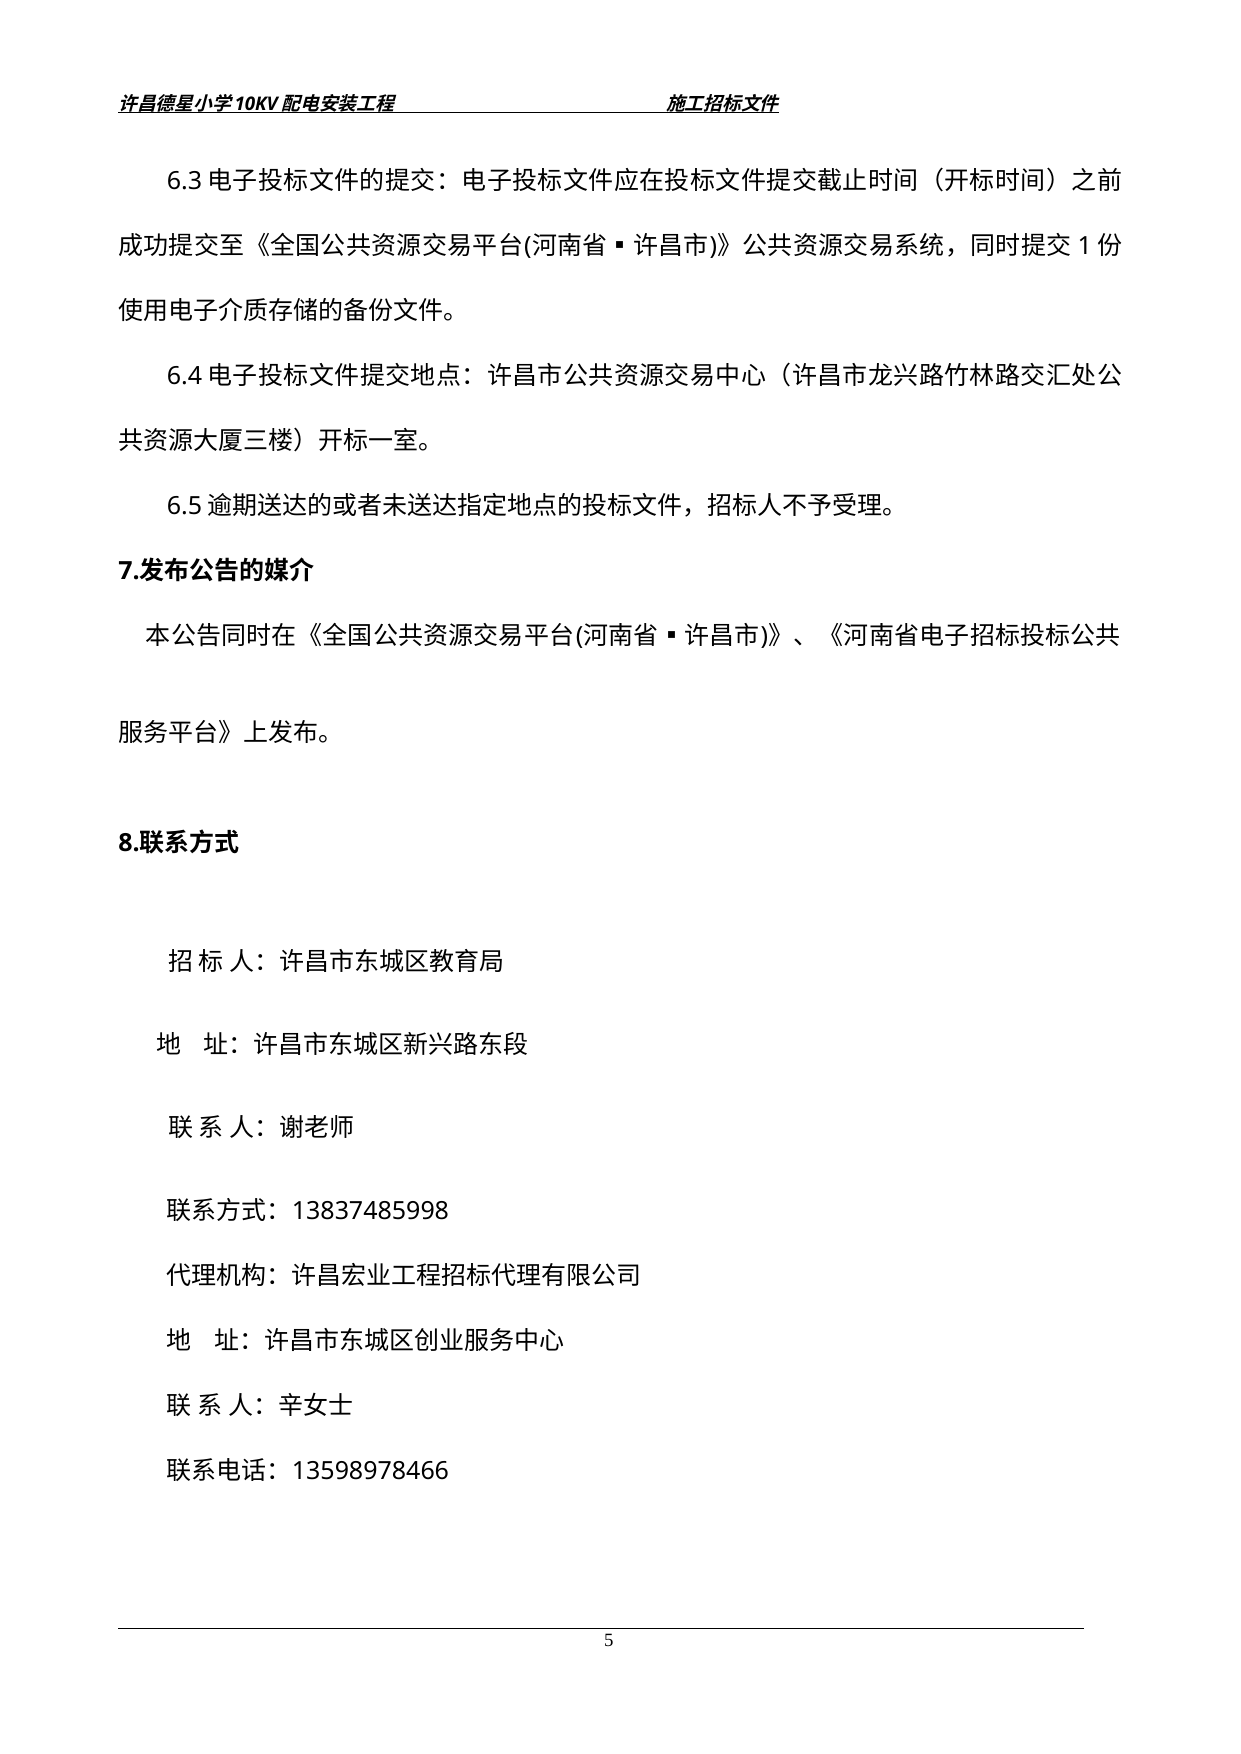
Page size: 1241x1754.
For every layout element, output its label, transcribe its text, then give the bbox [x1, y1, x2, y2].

text 联系方式：13837485998 [118, 1176, 1122, 1241]
text 7.发布公告的媒介 [118, 536, 1122, 601]
text 6.5逾期送达的或者未送达指定地点的投标文件，招标人不予受理。 [118, 471, 1122, 536]
text 代理机构：许昌宏业工程招标代理有限公司 [118, 1241, 1122, 1306]
text 本公告同时在《全国公共资源交易平台(河南省▪许昌市)》、《河南省电子招标投标公共服务平台》上发布。 [118, 601, 1122, 763]
text 联 系 人：辛女士 [118, 1371, 1122, 1436]
text 招 标 人：许昌市东城区教育局 [118, 927, 1182, 992]
text 联 系 人：谢老师 [118, 1093, 1182, 1158]
text 联系电话：13598978466 [118, 1436, 1122, 1501]
subtitle 8.联系方式 [118, 808, 1122, 873]
text 6.3电子投标文件的提交：电子投标文件应在投标文件提交截止时间（开标时间）之前成功提交至《全国公共资源交易平台(河南省▪许昌市)》公共资源交易系统，同时提交1份使用电子介质存储的备份文件。 [118, 146, 1122, 341]
text 地 址：许昌市东城区新兴路东段 [118, 1010, 1182, 1075]
text 6.4电子投标文件提交地点：许昌市公共资源交易中心（许昌市龙兴路竹林路交汇处公共资源大厦三楼）开标一室。 [118, 341, 1122, 471]
text 地 址：许昌市东城区创业服务中心 [118, 1306, 1122, 1371]
